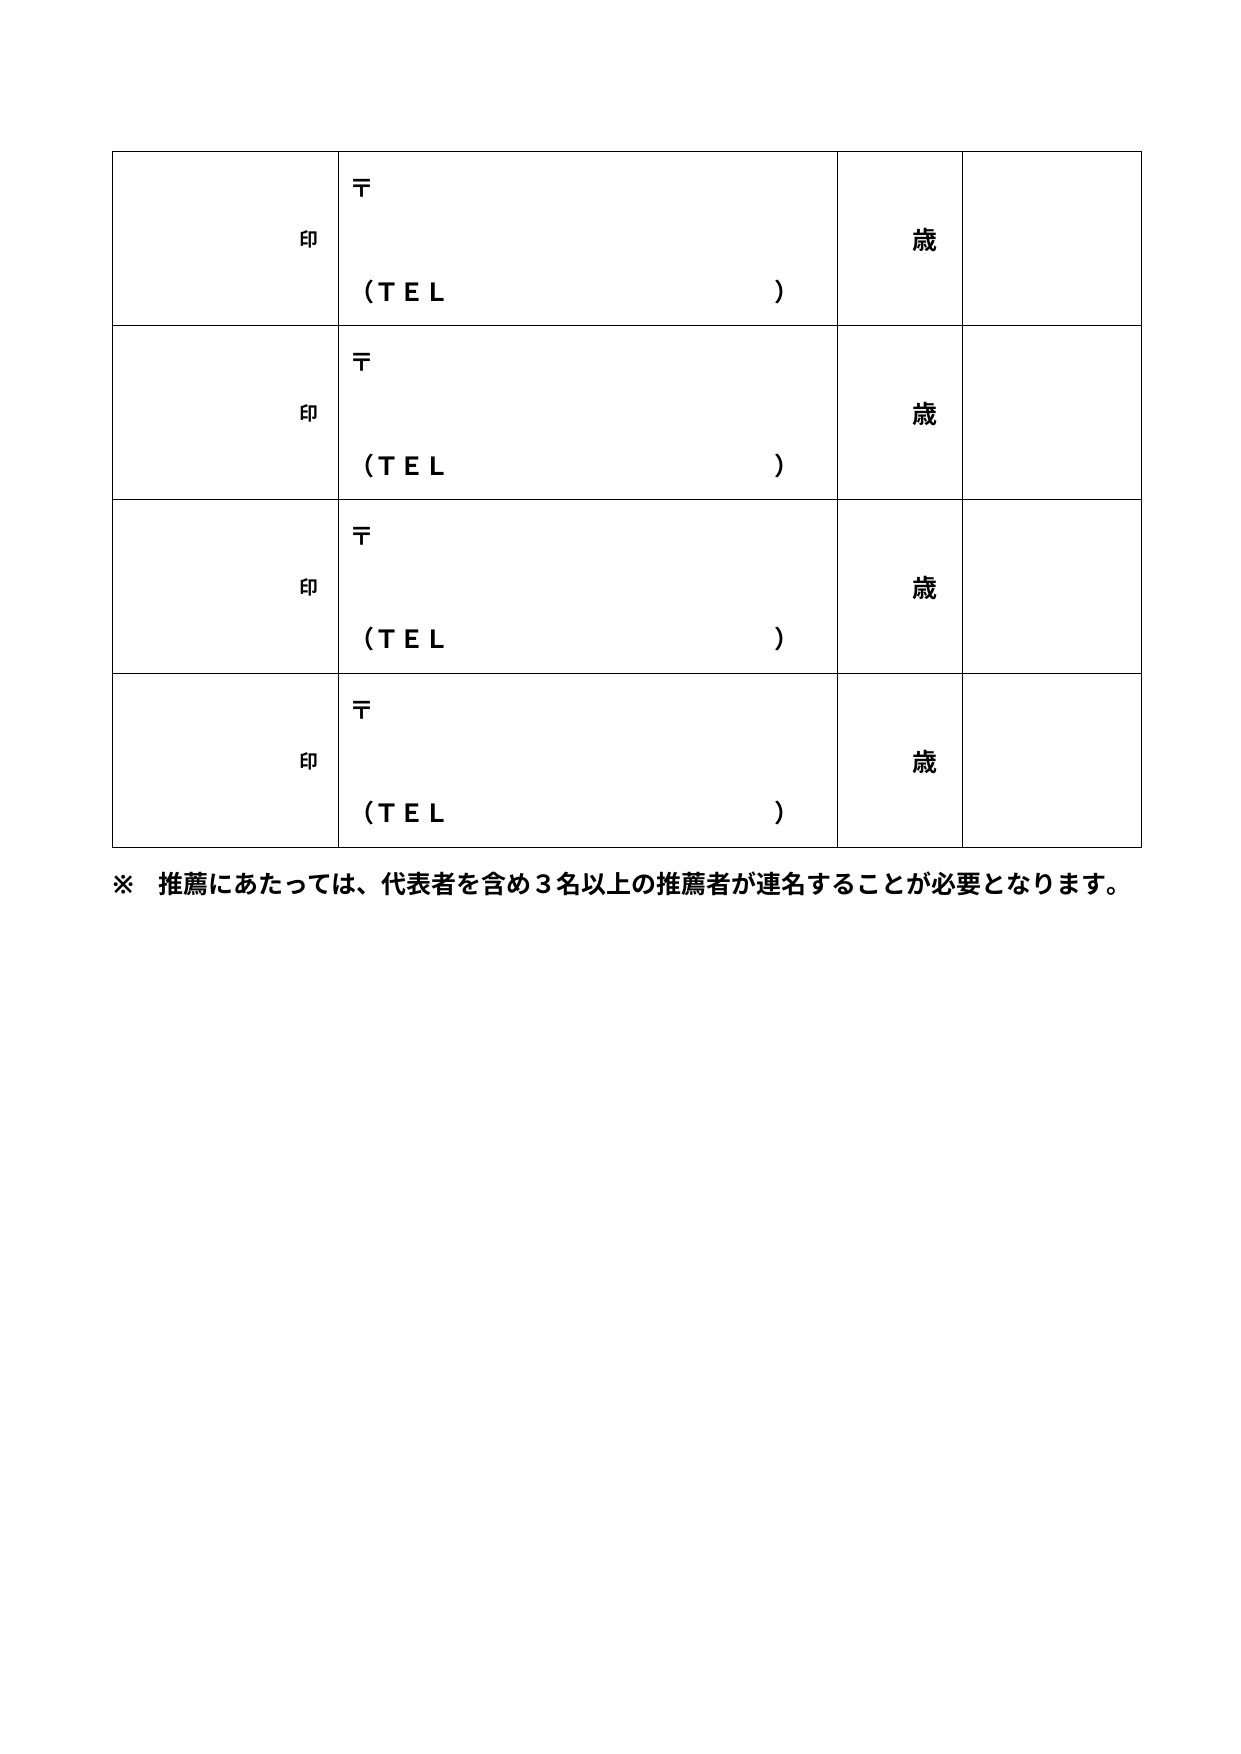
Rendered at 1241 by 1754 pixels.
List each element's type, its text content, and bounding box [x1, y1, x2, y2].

table_cell 印 [113, 326, 338, 499]
table_cell 〒 （ＴＥＬ ） [339, 500, 837, 673]
text ※ 推薦にあたっては、代表者を含め３名以上の推薦者が連名することが必要となります。 [112, 848, 1128, 917]
table_cell 〒 （ＴＥＬ ） [339, 674, 837, 847]
table_cell 印 [113, 152, 338, 325]
table_cell [963, 326, 1141, 499]
table_cell 歳 [838, 500, 962, 673]
table_cell 歳 [838, 326, 962, 499]
table_cell [963, 500, 1141, 673]
table_cell 〒 （ＴＥＬ ） [339, 152, 837, 325]
table_cell 歳 [838, 152, 962, 325]
table_cell [963, 152, 1141, 325]
table_cell 〒 （ＴＥＬ ） [339, 326, 837, 499]
table_cell 印 [113, 500, 338, 673]
table_cell 印 [113, 674, 338, 847]
table_cell 歳 [838, 674, 962, 847]
table_cell [963, 674, 1141, 847]
